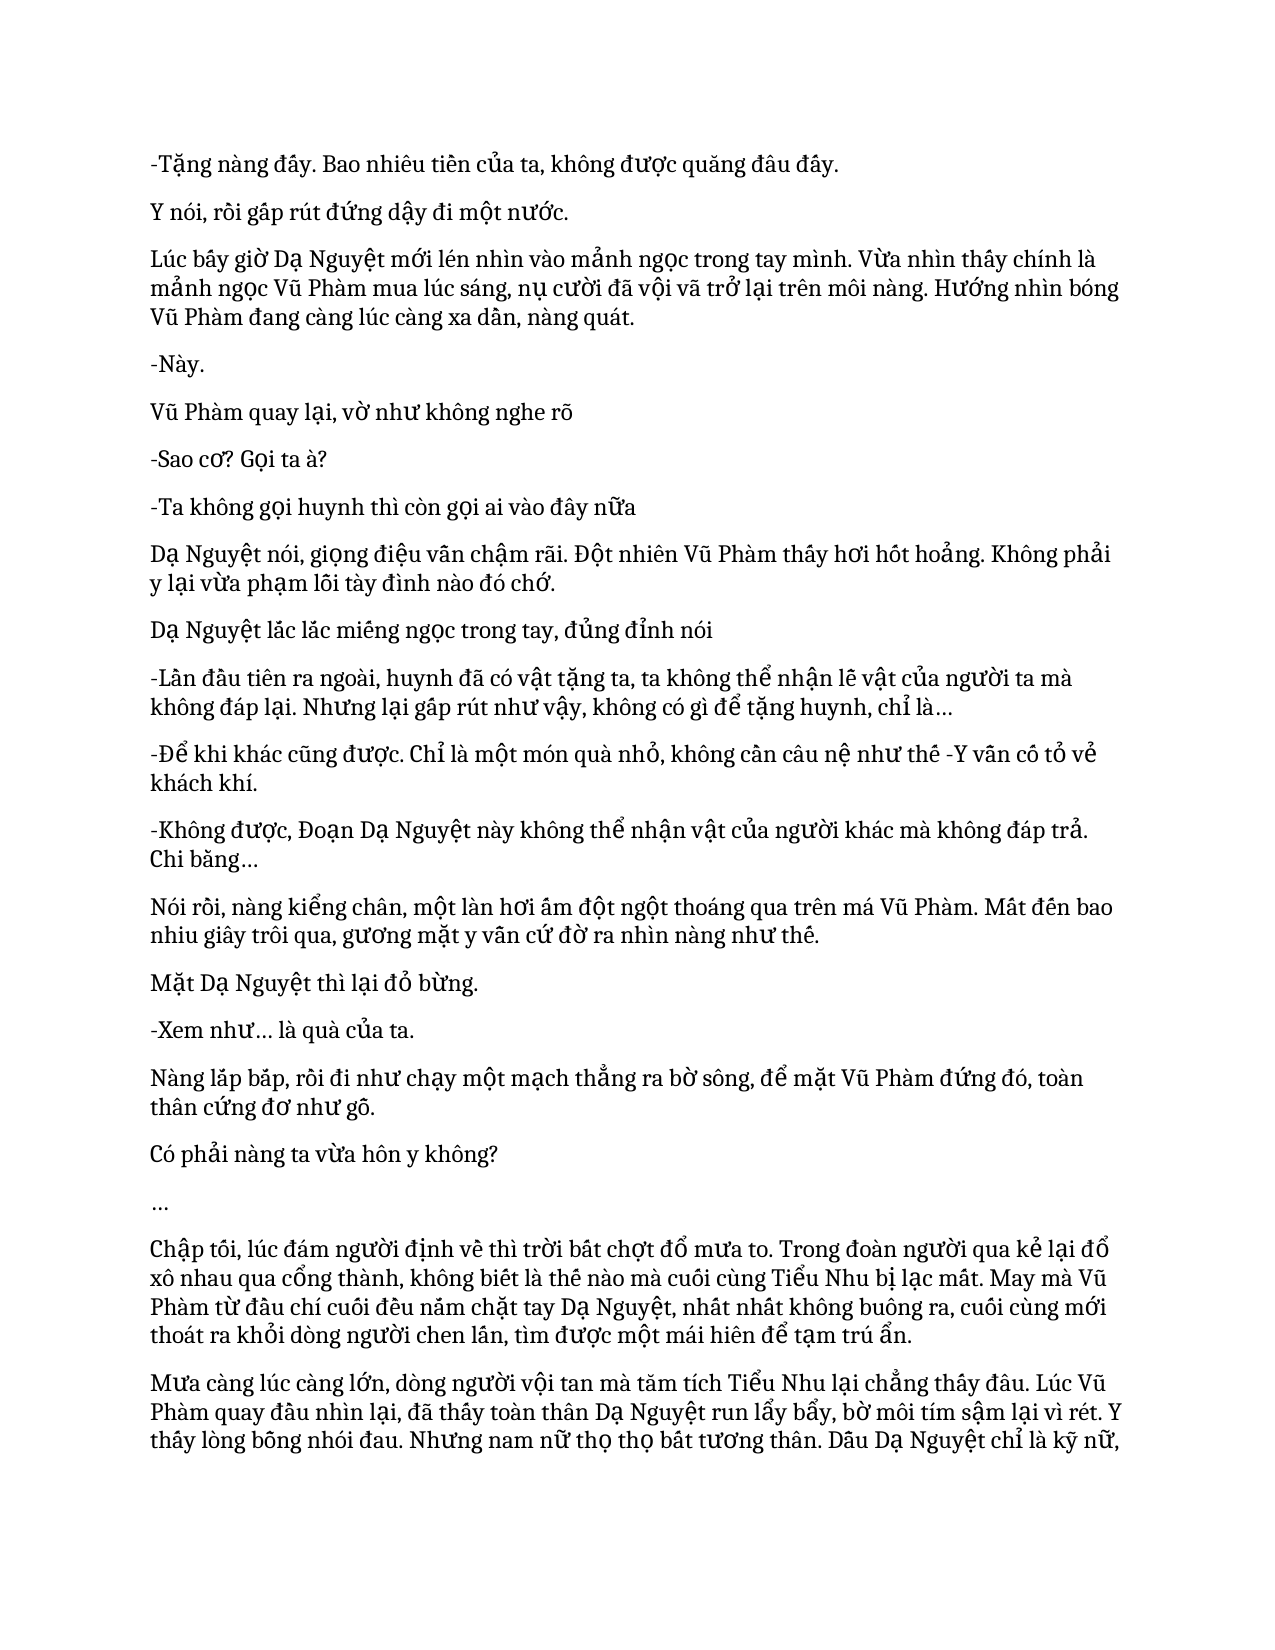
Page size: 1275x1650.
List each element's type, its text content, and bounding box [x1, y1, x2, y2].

text -Không được, Đoạn Dạ Nguyệt này không thể nhận vật của người khác mà không đáp trả. Chi bằng… [150, 816, 1125, 874]
text Chập tối, lúc đám người định về thì trời bất chợt đổ mưa to. Trong đoàn người qua kẻ lại đổ xô nhau qua cổng thành, không biết là thế nào mà cuối cùng Tiểu Nhu bị lạc mất. May mà Vũ Phàm từ đầu chí cuối đều nắm chặt tay Dạ Nguyệt, nhất nhất không buông ra, cuối cùng mới thoát ra khỏi dòng người chen lấn, tìm được một mái hiên để tạm trú ẩn. [150, 1235, 1125, 1350]
text Nàng lắp bắp, rồi đi như chạy một mạch thẳng ra bờ sông, để mặt Vũ Phàm đứng đó, toàn thân cứng đơ như gỗ. [150, 1064, 1125, 1121]
text Nói rồi, nàng kiểng chân, một làn hơi ấm đột ngột thoáng qua trên má Vũ Phàm. Mất đến bao nhiu giây trôi qua, gương mặt y vẫn cứ đờ ra nhìn nàng như thế. [150, 892, 1125, 950]
text Y nói, rồi gấp rút đứng dậy đi một nước. [150, 197, 1125, 226]
text Mặt Dạ Nguyệt thì lại đỏ bừng. [150, 969, 1125, 997]
text … [150, 1187, 1125, 1216]
text Dạ Nguyệt nói, giọng điệu vẫn chậm rãi. Đột nhiên Vũ Phàm thấy hơi hốt hoảng. Không phải y lại vừa phạm lỗi tày đình nào đó chớ. [150, 540, 1125, 597]
text Vũ Phàm quay lại, vờ như không nghe rõ [150, 397, 1125, 426]
text Dạ Nguyệt lắc lắc miếng ngọc trong tay, đủng đỉnh nói [150, 616, 1125, 645]
text -Lần đầu tiên ra ngoài, huynh đã có vật tặng ta, ta không thể nhận lễ vật của người ta mà không đáp lại. Nhưng lại gấp rút như vậy, không có gì để tặng huynh, chỉ là… [150, 664, 1125, 721]
text Có phải nàng ta vừa hôn y không? [150, 1140, 1125, 1169]
text -Ta không gọi huynh thì còn gọi ai vào đây nữa [150, 492, 1125, 521]
text -Xem như… là quà của ta. [150, 1016, 1125, 1045]
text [150, 1369, 1125, 1455]
text -Để khi khác cũng được. Chỉ là một món quà nhỏ, không cần câu nệ như thế -Y vẫn cố tỏ vẻ khách khí. [150, 740, 1125, 797]
text Lúc bấy giờ Dạ Nguyệt mới lén nhìn vào mảnh ngọc trong tay mình. Vừa nhìn thấy chính là mảnh ngọc Vũ Phàm mua lúc sáng, nụ cười đã vội vã trở lại trên môi nàng. Hướng nhìn bóng Vũ Phàm đang càng lúc càng xa dần, nàng quát. [150, 245, 1125, 331]
text -Sao cơ? Gọi ta à? [150, 445, 1125, 474]
text -Này. [150, 350, 1125, 379]
text -Tặng nàng đấy. Bao nhiêu tiền của ta, không được quăng đâu đấy. [150, 150, 1125, 179]
